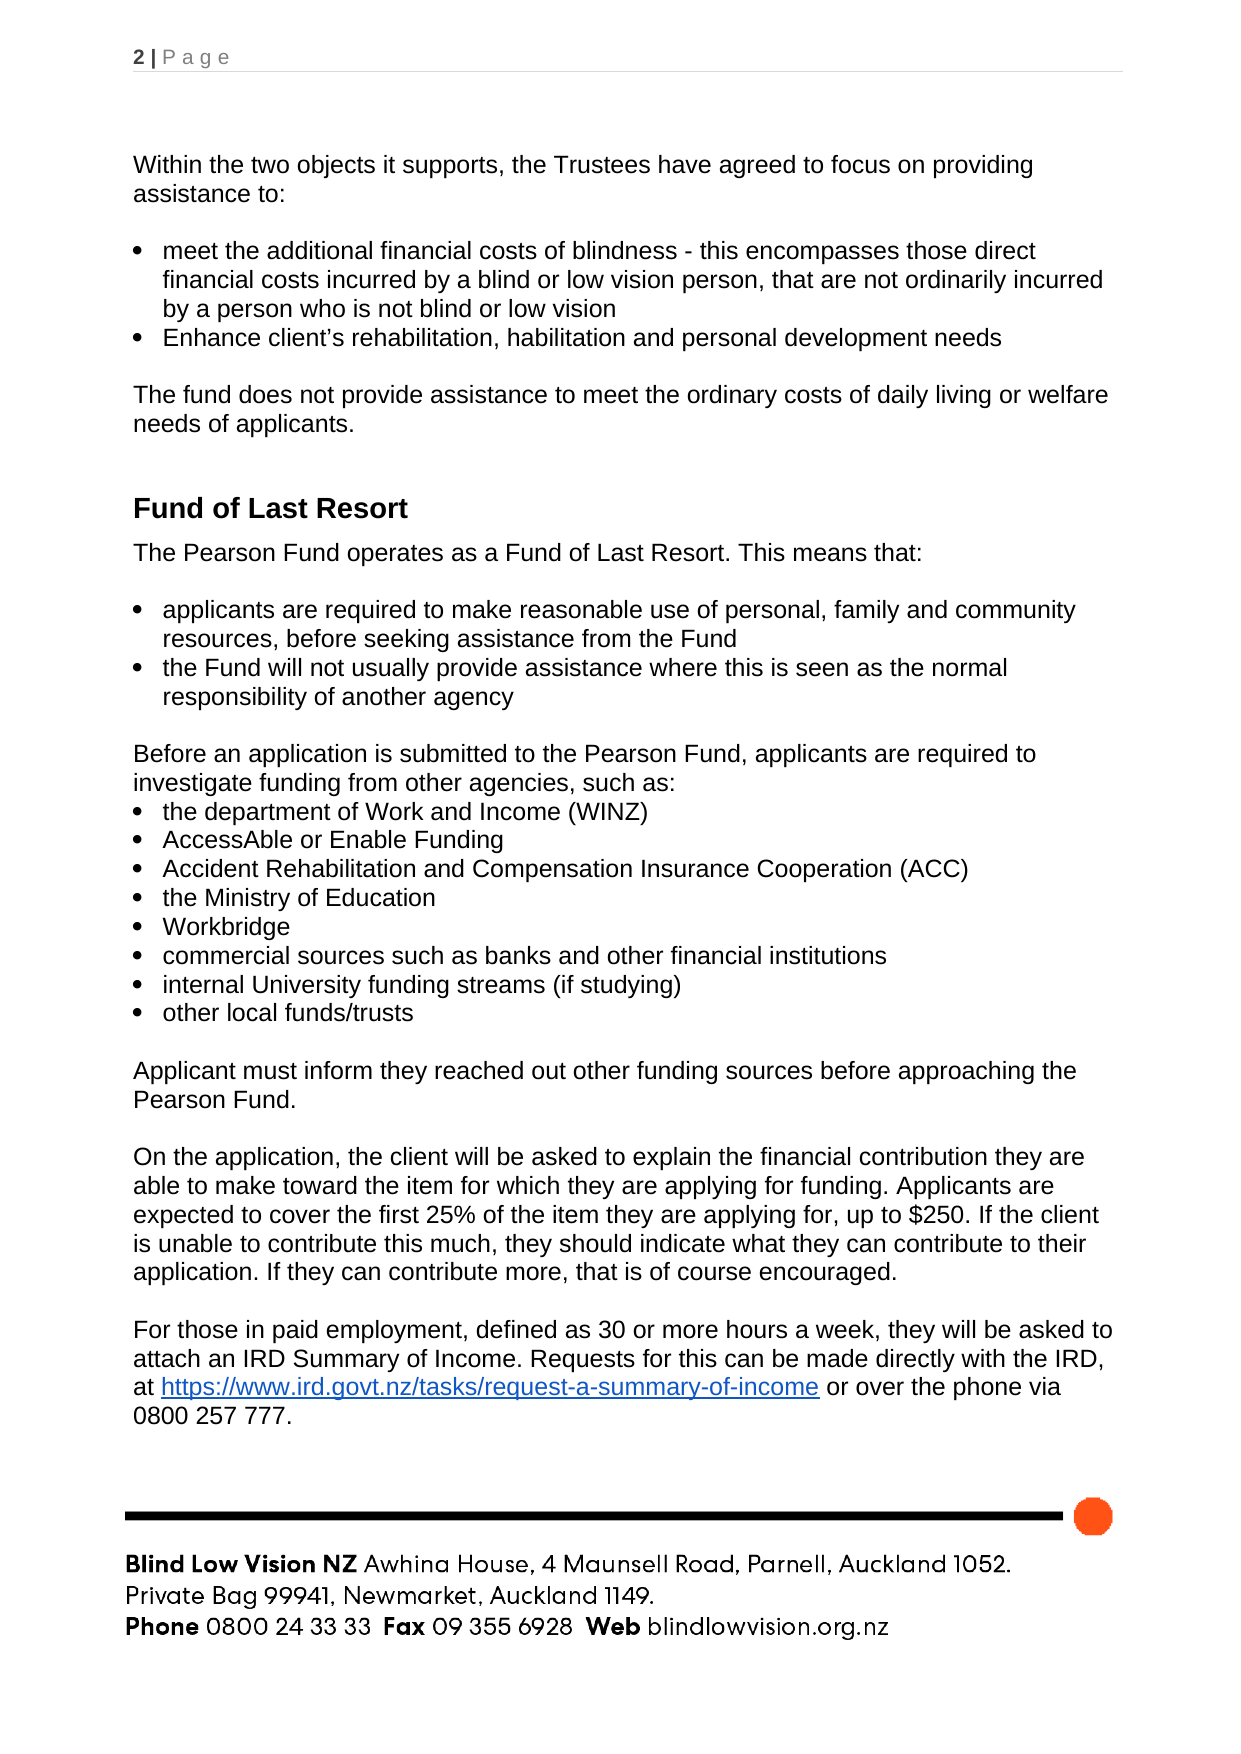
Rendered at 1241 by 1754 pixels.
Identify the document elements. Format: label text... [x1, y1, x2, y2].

text For those in paid employment, defined as 30 or more hours a week, they will be asked to attach an IRD Summary of Income. Requests for this can be made directly with the IRD, at https://www.ird.govt.nz/tasks/request-a-summary-of-income or over the phone via 0800 257 777. [133, 1315, 1123, 1430]
list AccessAble or Enable Funding [133, 825, 1123, 854]
text The fund does not provide assistance to meet the ordinary costs of daily living or welfare needs of applicants. [133, 380, 1123, 438]
list the Fund will not usually provide assistance where this is seen as the normal responsibility of another agency [133, 653, 1123, 710]
list applicants are required to make reasonable use of personal, family and community resources, before seeking assistance from the Fund [133, 595, 1123, 653]
list Enhance client’s rehabilitation, habilitation and personal development needs [133, 323, 1123, 351]
list Workbridge [133, 912, 1123, 941]
list other local funds/trusts [133, 998, 1123, 1027]
subtitle Fund of Last Resort [133, 491, 1123, 525]
text On the application, the client will be asked to explain the financial contribution they are able to make toward the item for which they are applying for funding. Applicants are expected to cover the first 25% of the item they are applying for, up to $250. If the client is unable to contribute this much, they should indicate what they can contribute to their application. If they can contribute more, that is of course encouraged. [133, 1142, 1123, 1286]
list the Ministry of Education [133, 883, 1123, 912]
text The Pearson Fund operates as a Fund of Last Resort. This means that: [133, 537, 1123, 566]
list the department of Work and Income (WINZ) [133, 796, 1123, 825]
list meet the additional financial costs of blindness - this encompasses those direct financial costs incurred by a blind or low vision person, that are not ordinarily incurred by a person who is not blind or low vision [133, 236, 1123, 323]
text Within the two objects it supports, the Trustees have agreed to focus on providing assistance to: [133, 150, 1123, 207]
list commercial sources such as banks and other financial institutions [133, 941, 1123, 969]
list Accident Rehabilitation and Compensation Insurance Cooperation (ACC) [133, 854, 1123, 883]
text Applicant must inform they reached out other funding sources before approaching the Pearson Fund. [133, 1056, 1123, 1113]
picture [0, 1469, 1241, 1706]
text Before an application is submitted to the Pearson Fund, applicants are required to investigate funding from other agencies, such as: [133, 739, 1123, 796]
list internal University funding streams (if studying) [133, 969, 1123, 998]
